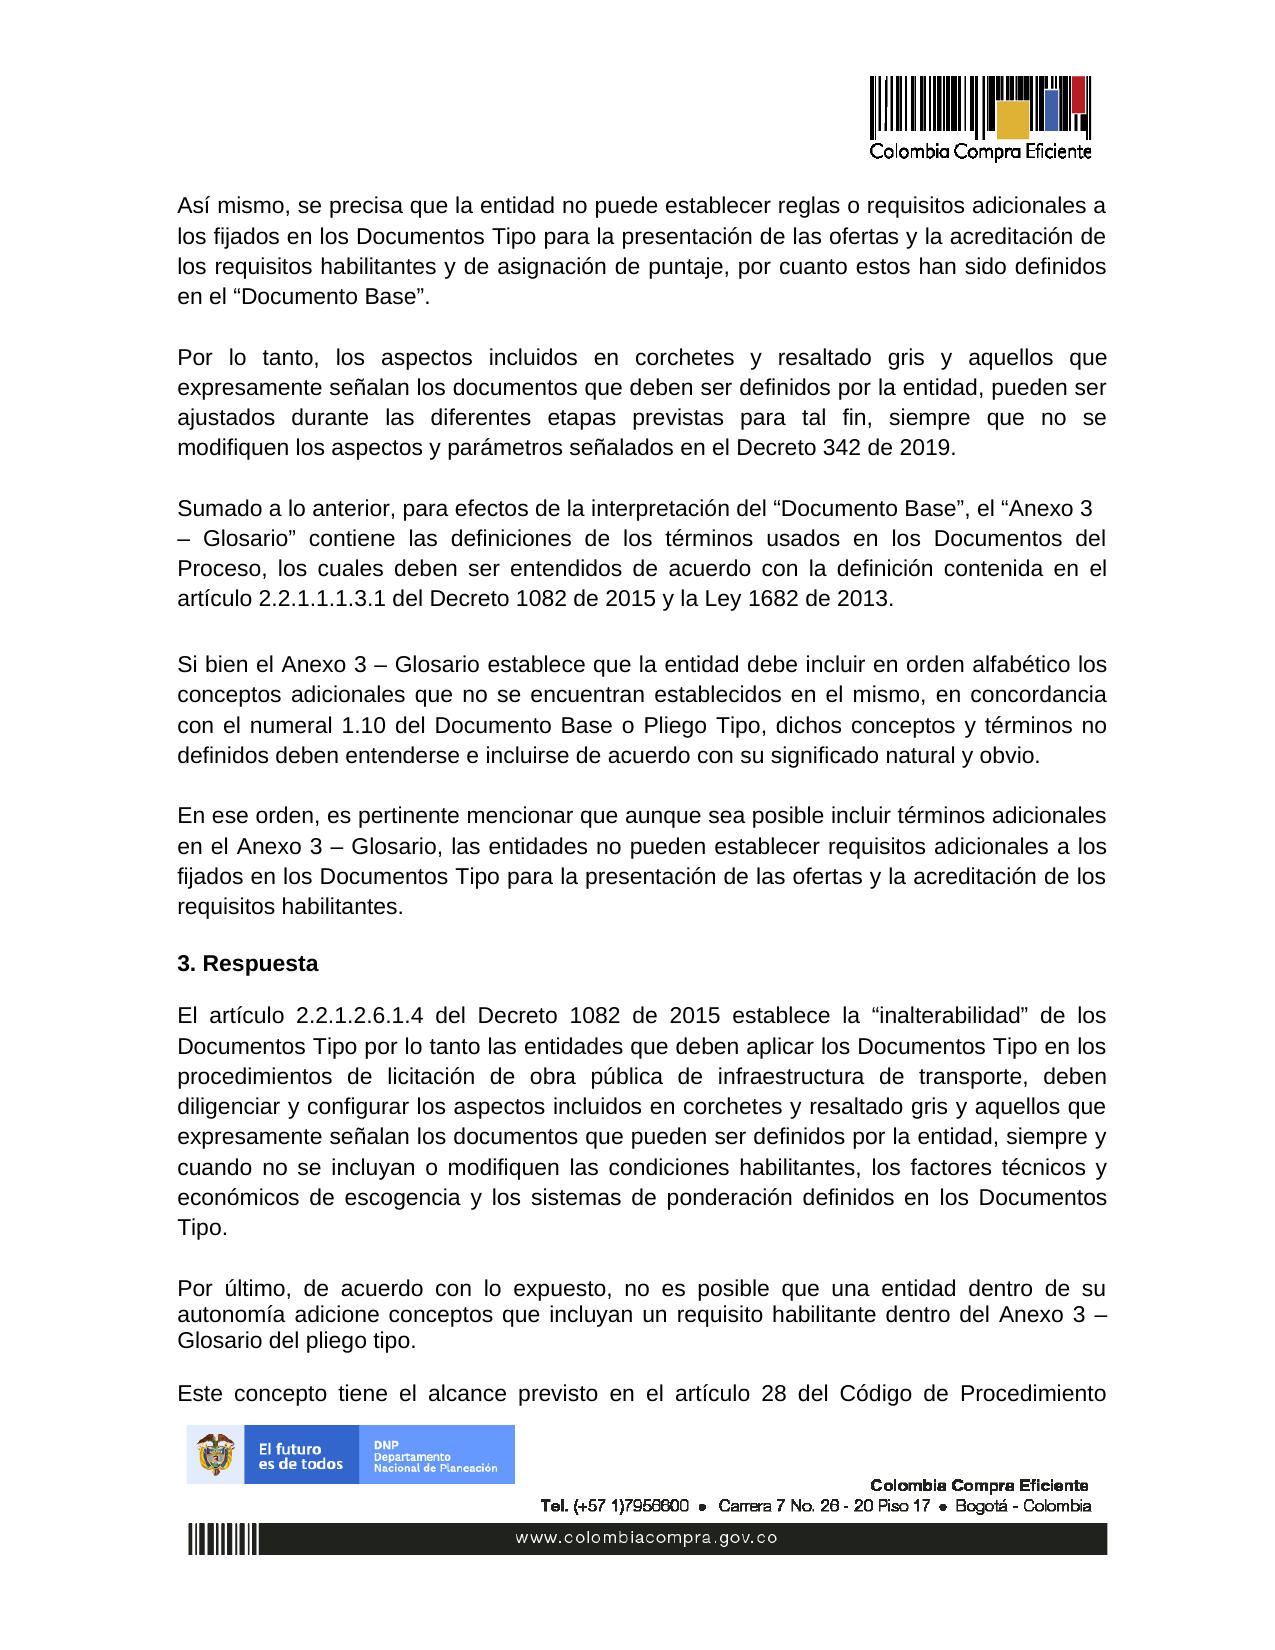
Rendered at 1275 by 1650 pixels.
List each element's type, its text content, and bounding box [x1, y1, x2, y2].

text En ese orden, es pertinente mencionar que aunque sea posible incluir términos adicionales en el Anexo 3 – Glosario, las entidades no pueden establecer requisitos adicionales a los fijados en los Documentos Tipo para la presentación de las ofertas y la acreditación de los requisitos habilitantes. [177, 802, 1108, 919]
text Sumado a lo anterior, para efectos de la interpretación del “Documento Base”, el “Anexo 3 [177, 494, 1139, 521]
text Por último, de acuerdo con lo expuesto, no es posible que una entidad dentro de su autonomía adicione conceptos que incluyan un requisito habilitante dentro del Anexo 3 – Glosario del pliego tipo. [177, 1274, 1108, 1354]
subtitle Respuesta [177, 950, 1139, 976]
text – Glosario” contiene las definiciones de los términos usados en los Documentos del Proceso, los cuales deben ser entendidos de acuerdo con la definición contenida en el artículo 2.2.1.1.1.3.1 del Decreto 1082 de 2015 y la Ley 1682 de 2013. [177, 525, 1108, 612]
text Así mismo, se precisa que la entidad no puede establecer reglas o requisitos adicionales a los fijados en los Documentos Tipo para la presentación de las ofertas y la acreditación de los requisitos habilitantes y de asignación de puntaje, por cuanto estos han sido definidos en el “Documento Base”. [177, 192, 1108, 309]
picture [870, 76, 1092, 163]
text Por lo tanto, los aspectos incluidos en corchetes y resaltado gris y aquellos que expresamente señalan los documentos que deben ser definidos por la entidad, pueden ser ajustados durante las diferentes etapas previstas para tal fin, siempre que no se modifiquen los aspectos y parámetros señalados en el Decreto 342 de 2019. [177, 343, 1108, 461]
picture [186, 1425, 1108, 1555]
text Este concepto tiene el alcance previsto en el artículo 28 del Código de Procedimiento Administrativo y de lo Contencioso Administrativo. [177, 1380, 1107, 1406]
text El artículo 2.2.1.2.6.1.4 del Decreto 1082 de 2015 establece la “inalterabilidad” de los Documentos Tipo por lo tanto las entidades que deben aplicar los Documentos Tipo en los procedimientos de licitación de obra pública de infraestructura de transporte, deben diligenciar y configurar los aspectos incluidos en corchetes y resaltado gris y aquellos que expresamente señalan los documentos que pueden ser definidos por la entidad, siempre y cuando no se incluyan o modifiquen las condiciones habilitantes, los factores técnicos y económicos de escogencia y los sistemas de ponderación definidos en los Documentos Tipo. [177, 1002, 1108, 1240]
text Si bien el Anexo 3 – Glosario establece que la entidad debe incluir en orden alfabético los conceptos adicionales que no se encuentran establecidos en el mismo, en concordancia con el numeral 1.10 del Documento Base o Pliego Tipo, dichos conceptos y términos no definidos deben entenderse e incluirse de acuerdo con su significado natural y obvio. [177, 651, 1108, 768]
